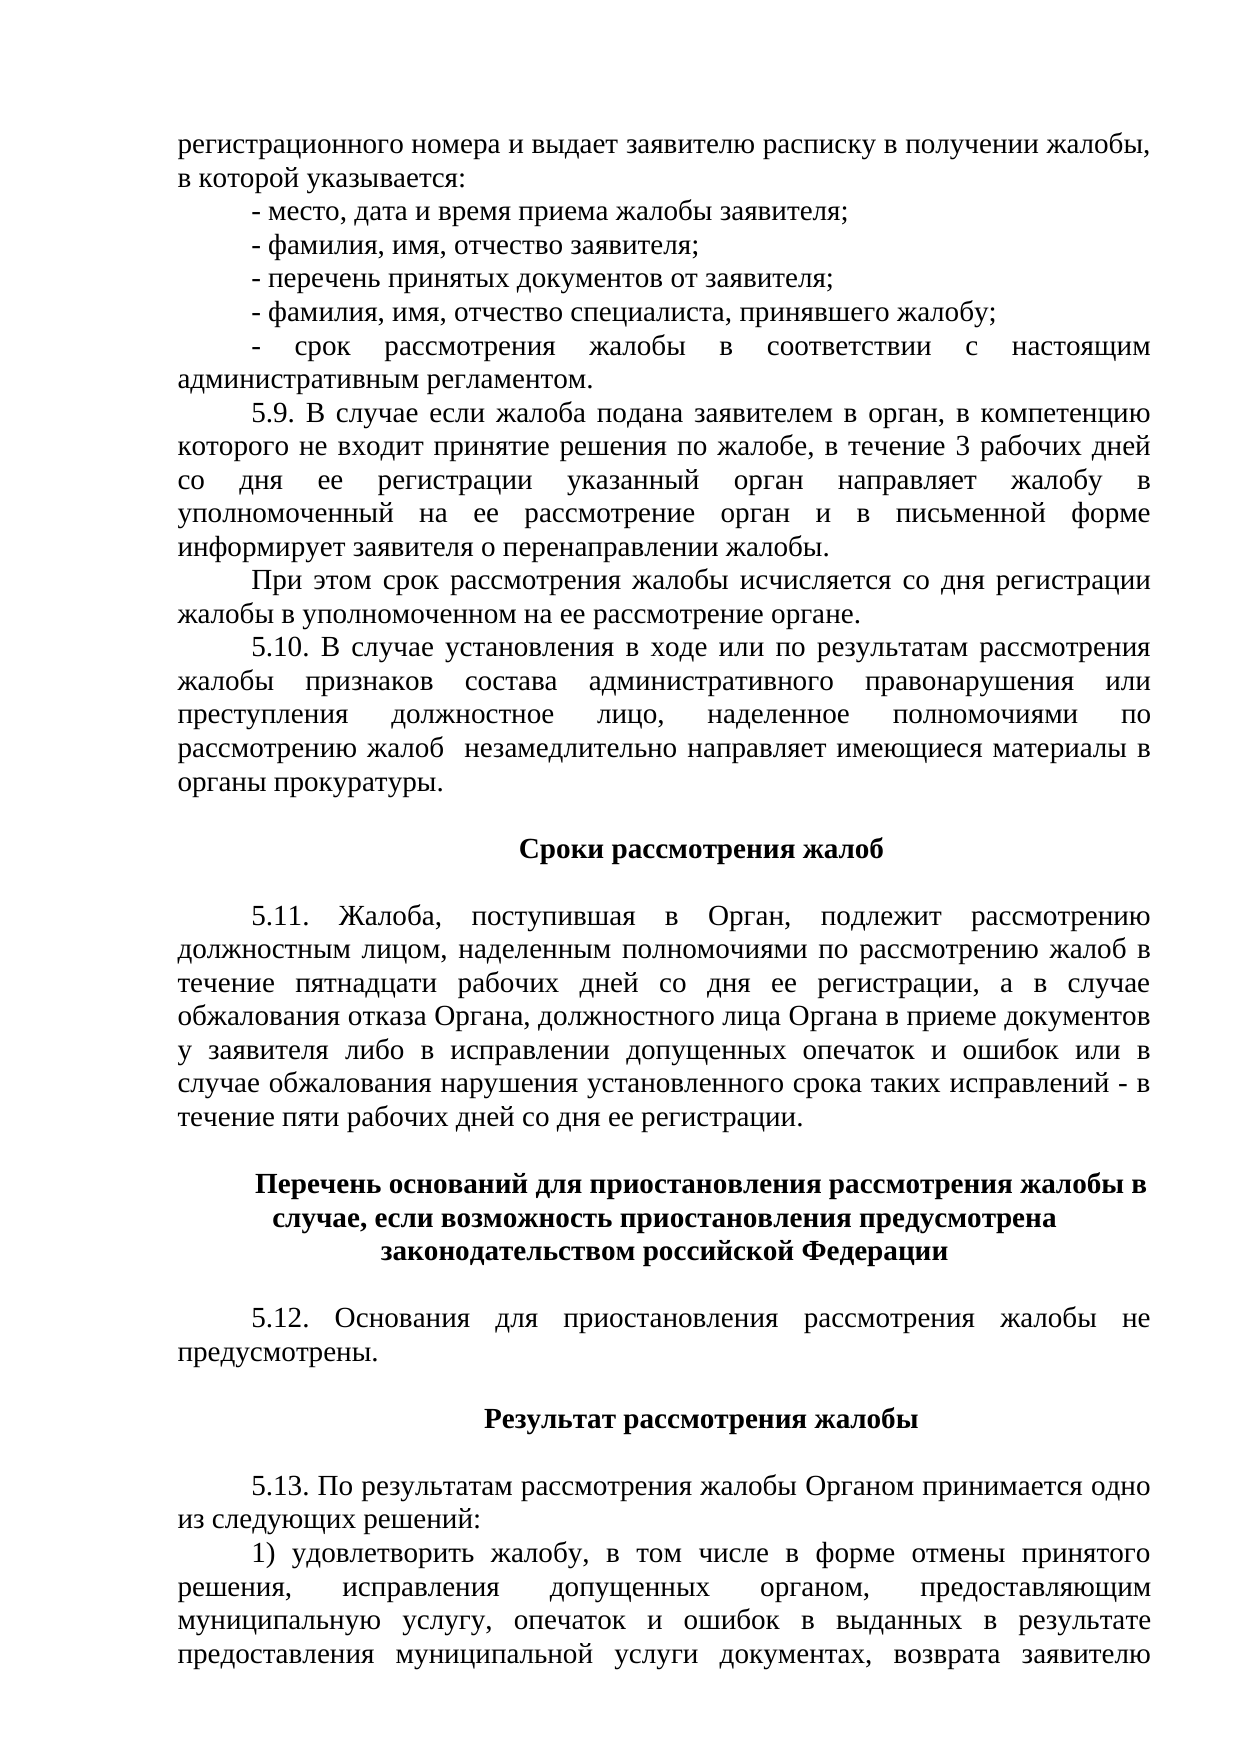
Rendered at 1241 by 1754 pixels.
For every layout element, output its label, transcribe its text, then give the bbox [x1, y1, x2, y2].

text 5.10. В случае установления в ходе или по результатам рассмотрения жалобы признаков состава административного правонарушения или преступления должностное лицо, наделенное полномочиями по рассмотрению жалоб незамедлительно направляет имеющиеся материалы в органы прокуратуры. [177, 629, 1152, 797]
text - фамилия, имя, отчество специалиста, принявшего жалобу; [177, 294, 1152, 328]
text Сроки рассмотрения жалоб [177, 831, 1152, 864]
text - фамилия, имя, отчество заявителя; [177, 227, 1152, 261]
text - место, дата и время приема жалобы заявителя; [177, 193, 1152, 227]
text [177, 126, 1152, 193]
text - срок рассмотрения жалобы в соответствии с настоящим административным регламентом. [177, 328, 1152, 395]
text Результат рассмотрения жалобы [177, 1401, 1152, 1434]
text При этом срок рассмотрения жалобы исчисляется со дня регистрации жалобы в уполномоченном на ее рассмотрение органе. [177, 562, 1152, 629]
text 5.11. Жалоба, поступившая в Орган, подлежит рассмотрению должностным лицом, наделенным полномочиями по рассмотрению жалоб в течение пятнадцати рабочих дней со дня ее регистрации, а в случае обжалования отказа Органа, должностного лица Органа в приеме документов у заявителя либо в исправлении допущенных опечаток и ошибок или в случае обжалования нарушения установленного срока таких исправлений - в течение пяти рабочих дней со дня ее регистрации. [177, 898, 1152, 1133]
text 5.13. По результатам рассмотрения жалобы Органом принимается одно из следующих решений: [177, 1468, 1152, 1535]
text 5.12. Основания для приостановления рассмотрения жалобы не предусмотрены. [177, 1300, 1152, 1367]
text 5.9. В случае если жалоба подана заявителем в орган, в компетенцию которого не входит принятие решения по жалобе, в течение 3 рабочих дней со дня ее регистрации указанный орган направляет жалобу в уполномоченный на ее рассмотрение орган и в письменной форме информирует заявителя о перенаправлении жалобы. [177, 395, 1152, 562]
text Перечень оснований для приостановления рассмотрения жалобы в случае, если возможность приостановления предусмотрена законодательством российской Федерации [177, 1166, 1152, 1267]
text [177, 1535, 1152, 1669]
text - перечень принятых документов от заявителя; [177, 261, 1152, 294]
